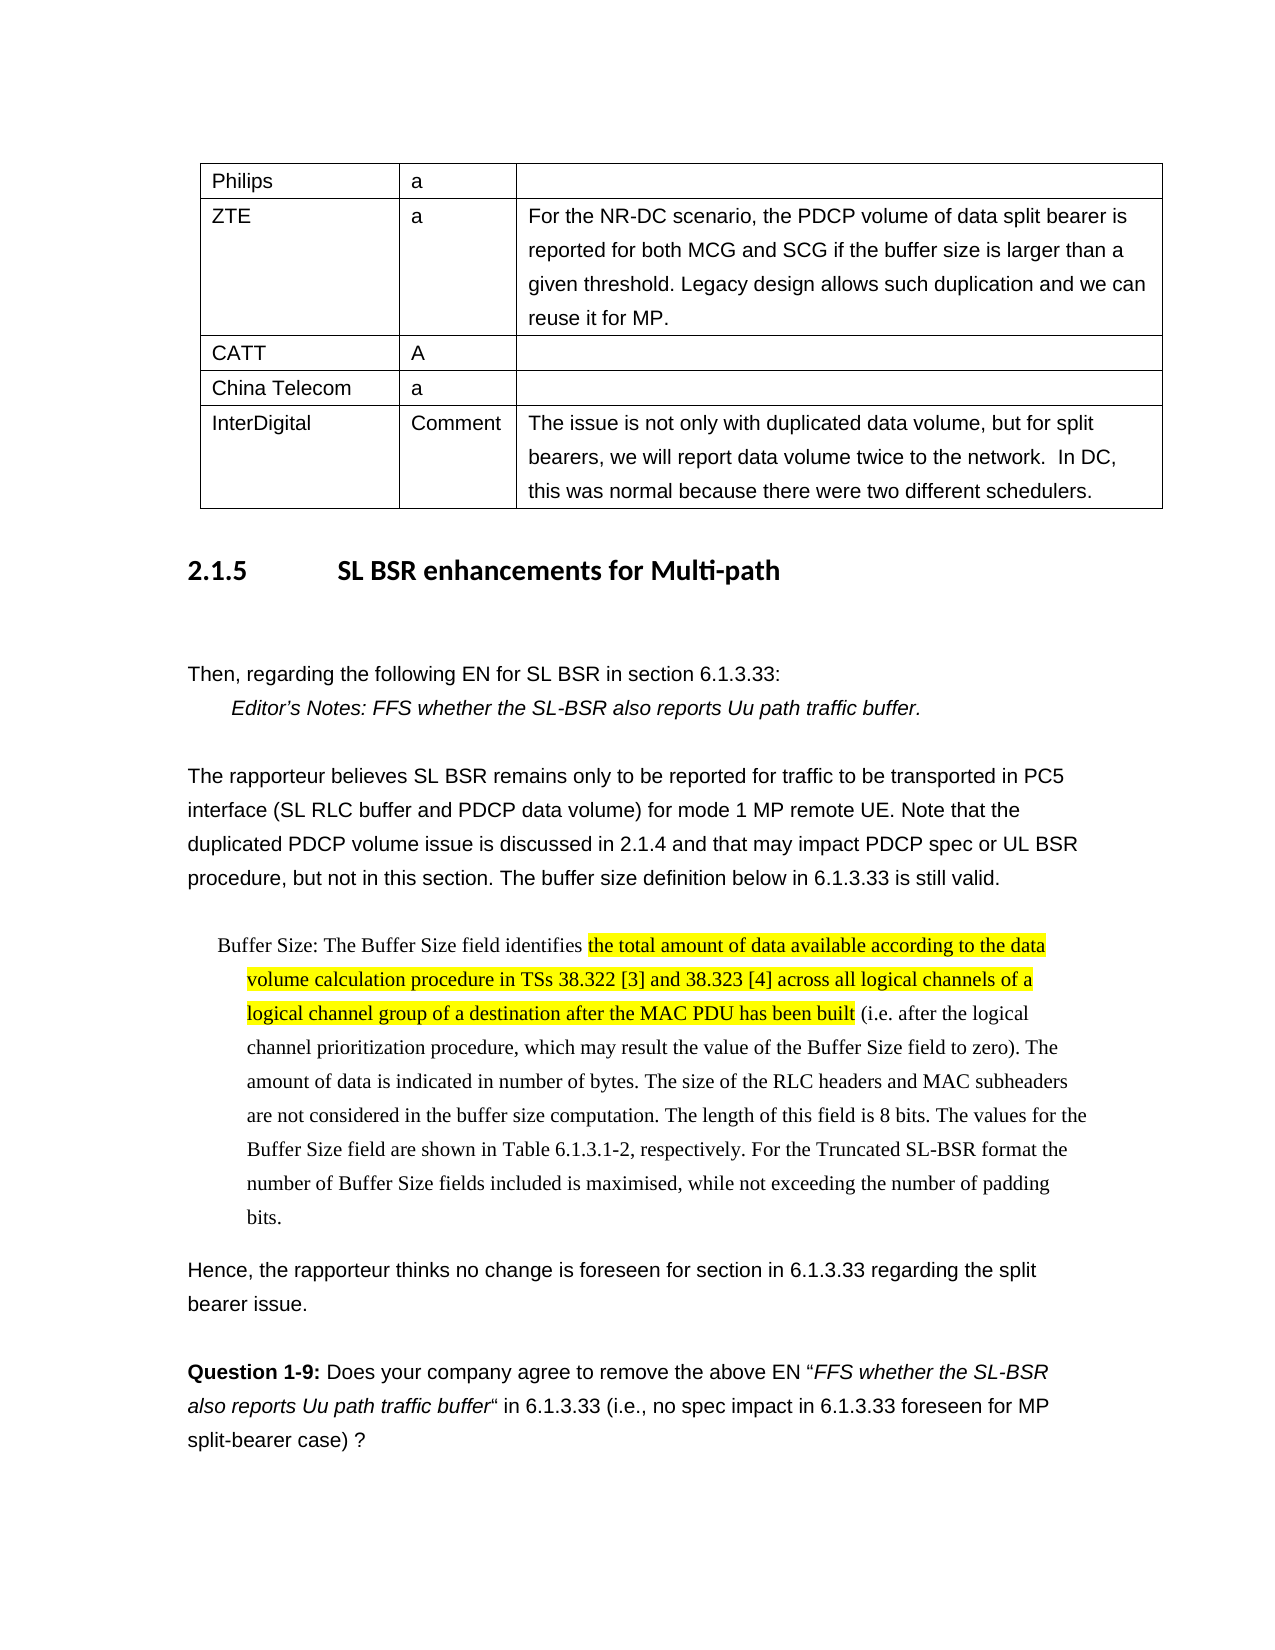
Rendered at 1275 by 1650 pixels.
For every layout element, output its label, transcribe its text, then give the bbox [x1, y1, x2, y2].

table_cell For the NR-DC scenario, the PDCP volume of data split bearer is reported for both MCG and SCG if the buffer size is larger than a given threshold. Legacy design allows such duplication and we can reuse it for MP. [517, 199, 1162, 335]
table_cell ZTE [201, 199, 399, 335]
text The rapporteur believes SL BSR remains only to be reported for traffic to be transported in PC5 interface (SL RLC buffer and PDCP data volume) for mode 1 MP remote UE. Note that the duplicated PDCP volume issue is discussed in 2.1.4 and that may impact PDCP spec or UL BSR procedure, but not in this section. The buffer size definition below in 6.1.3.33 is still valid. [187, 758, 1087, 894]
table_cell Comment [400, 406, 516, 508]
table_cell China Telecom [201, 371, 399, 405]
table_cell A [400, 336, 516, 370]
table_cell a [400, 371, 516, 405]
table_cell InterDigital [201, 406, 399, 508]
table_cell [517, 164, 1162, 198]
table_cell [517, 336, 1162, 370]
text Editor’s Notes: FFS whether the SL-BSR also reports Uu path traffic buffer. [187, 691, 1087, 724]
table_cell a [400, 164, 516, 198]
table_cell CATT [201, 336, 399, 370]
table_cell The issue is not only with duplicated data volume, but for split bearers, we will report data volume twice to the network. In DC, this was normal because there were two different schedulers. [517, 406, 1162, 508]
table_cell a [400, 199, 516, 335]
text Then, regarding the following EN for SL BSR in section 6.1.3.33: [187, 657, 1087, 691]
subtitle 2.1.5 SL BSR enhancements for Multi-path [187, 536, 1087, 604]
table_cell Philips [201, 164, 399, 198]
text Question 1-9: Does your company agree to remove the above EN “FFS whether the SL-BSR also reports Uu path traffic buffer“ in 6.1.3.33 (i.e., no spec impact in 6.1.3.33 foreseen for MP split-bearer case) ? [187, 1354, 1087, 1456]
text Hence, the rapporteur thinks no change is foreseen for section in 6.1.3.33 regarding the split bearer issue. [187, 1253, 1087, 1321]
text Buffer Size: The Buffer Size field identifies the total amount of data available according to the data volume calculation procedure in TSs 38.322 [3] and 38.323 [4] across all logical channels of a logical channel group of a destination after the MAC PDU has been built (i.e. after the logical channel prioritization procedure, which may result the value of the Buffer Size field to zero). The amount of data is indicated in number of bytes. The size of the RLC headers and MAC subheaders are not considered in the buffer size computation. The length of this field is 8 bits. The values for the Buffer Size field are shown in Table 6.1.3.1-2, respectively. For the Truncated SL-BSR format the number of Buffer Size fields included is maximised, while not exceeding the number of padding bits. [217, 928, 1087, 1234]
table_cell [517, 371, 1162, 405]
